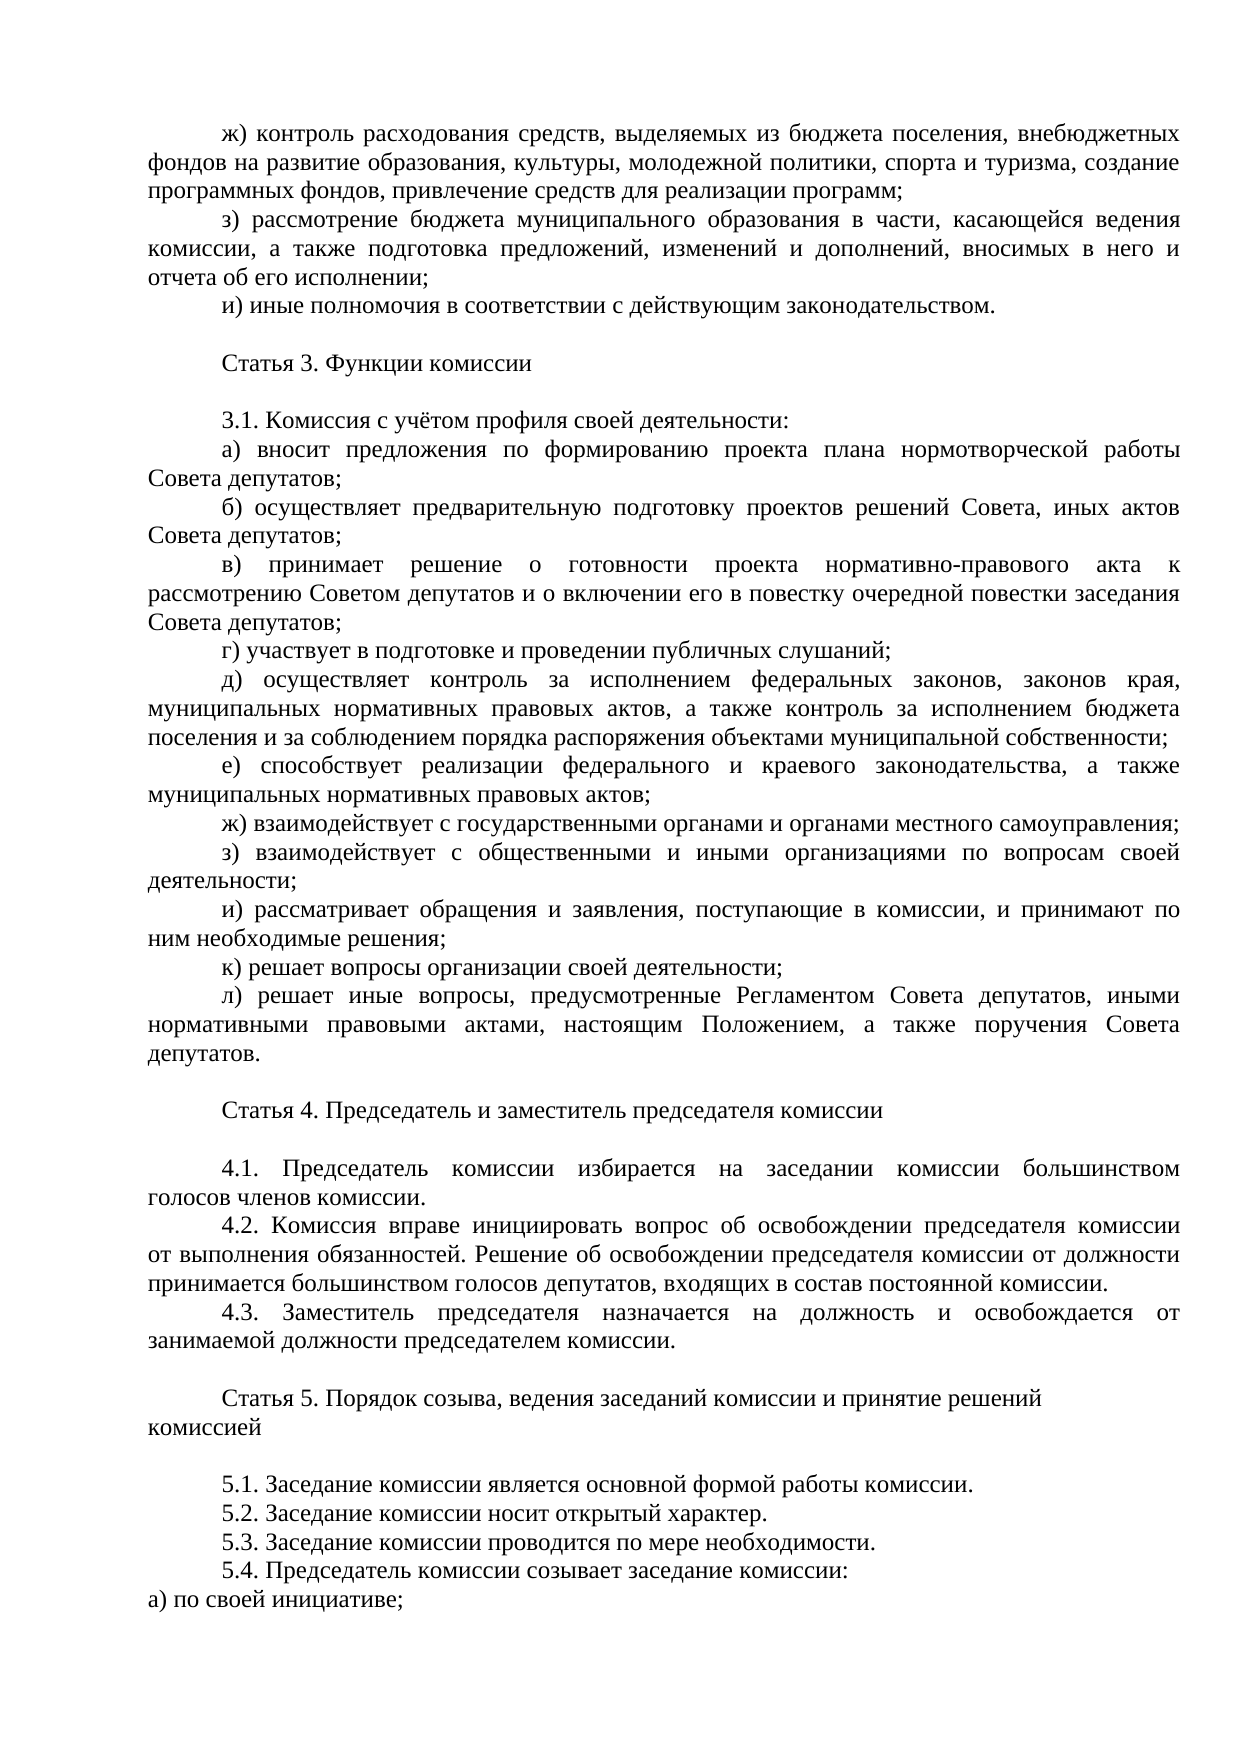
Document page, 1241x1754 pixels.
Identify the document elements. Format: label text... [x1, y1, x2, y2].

text г) участвует в подготовке и проведении публичных слушаний; [148, 636, 1181, 664]
text з) рассмотрение бюджета муниципального образования в части, касающейся ведения комиссии, а также подготовка предложений, изменений и дополнений, вносимых в него и отчета об его исполнении; [148, 204, 1181, 291]
text 5.3. Заседание комиссии проводится по мере необходимости. [148, 1527, 1181, 1556]
text ж) контроль расходования средств, выделяемых из бюджета поселения, внебюджетных фондов на развитие образования, культуры, молодежной политики, спорта и туризма, создание программных фондов, привлечение средств для реализации программ; [148, 118, 1181, 204]
text 5.4. Председатель комиссии созывает заседание комиссии: [148, 1556, 1181, 1584]
text а) вносит предложения по формированию проекта плана нормотворческой работы Совета депутатов; [148, 434, 1181, 492]
text з) взаимодействует с общественными и иными организациями по вопросам своей деятельности; [148, 837, 1181, 894]
text Статья 5. Порядок созыва, ведения заседаний комиссии и принятие решений [148, 1383, 1181, 1412]
text 3.1. Комиссия с учётом профиля своей деятельности: [148, 406, 1181, 434]
text 4.2. Комиссия вправе инициировать вопрос об освобождении председателя комиссии от выполнения обязанностей. Решение об освобождении председателя комиссии от должности принимается большинством голосов депутатов, входящих в состав постоянной комиссии. [148, 1211, 1181, 1297]
text л) решает иные вопросы, предусмотренные Регламентом Совета депутатов, иными нормативными правовыми актами, настоящим Положением, а также поручения Совета депутатов. [148, 981, 1181, 1067]
text ж) взаимодействует с государственными органами и органами местного самоуправления; [148, 808, 1181, 837]
text 5.2. Заседание комиссии носит открытый характер. [148, 1498, 1181, 1527]
text комиссией [148, 1412, 1181, 1441]
text к) решает вопросы организации своей деятельности; [148, 952, 1181, 981]
text д) осуществляет контроль за исполнением федеральных законов, законов края, муниципальных нормативных правовых актов, а также контроль за исполнением бюджета поселения и за соблюдением порядка распоряжения объектами муниципальной собственности; [148, 664, 1181, 751]
text е) способствует реализации федерального и краевого законодательства, а также муниципальных нормативных правовых актов; [148, 751, 1181, 808]
text 5.1. Заседание комиссии является основной формой работы комиссии. [148, 1469, 1181, 1498]
text и) рассматривает обращения и заявления, поступающие в комиссии, и принимают по ним необходимые решения; [148, 894, 1181, 952]
text 4.3. Заместитель председателя назначается на должность и освобождается от занимаемой должности председателем комиссии. [148, 1297, 1181, 1354]
text Статья 4. Председатель и заместитель председателя комиссии [148, 1096, 1181, 1124]
text в) принимает решение о готовности проекта нормативно-правового акта к рассмотрению Советом депутатов и о включении его в повестку очередной повестки заседания Совета депутатов; [148, 549, 1181, 636]
text б) осуществляет предварительную подготовку проектов решений Совета, иных актов Совета депутатов; [148, 492, 1181, 549]
text Статья 3. Функции комиссии [148, 348, 1181, 377]
text и) иные полномочия в соответствии с действующим законодательством. [148, 291, 1181, 319]
text 4.1. Председатель комиссии избирается на заседании комиссии большинством голосов членов комиссии. [148, 1153, 1181, 1211]
text а) по своей инициативе; [148, 1584, 1181, 1613]
